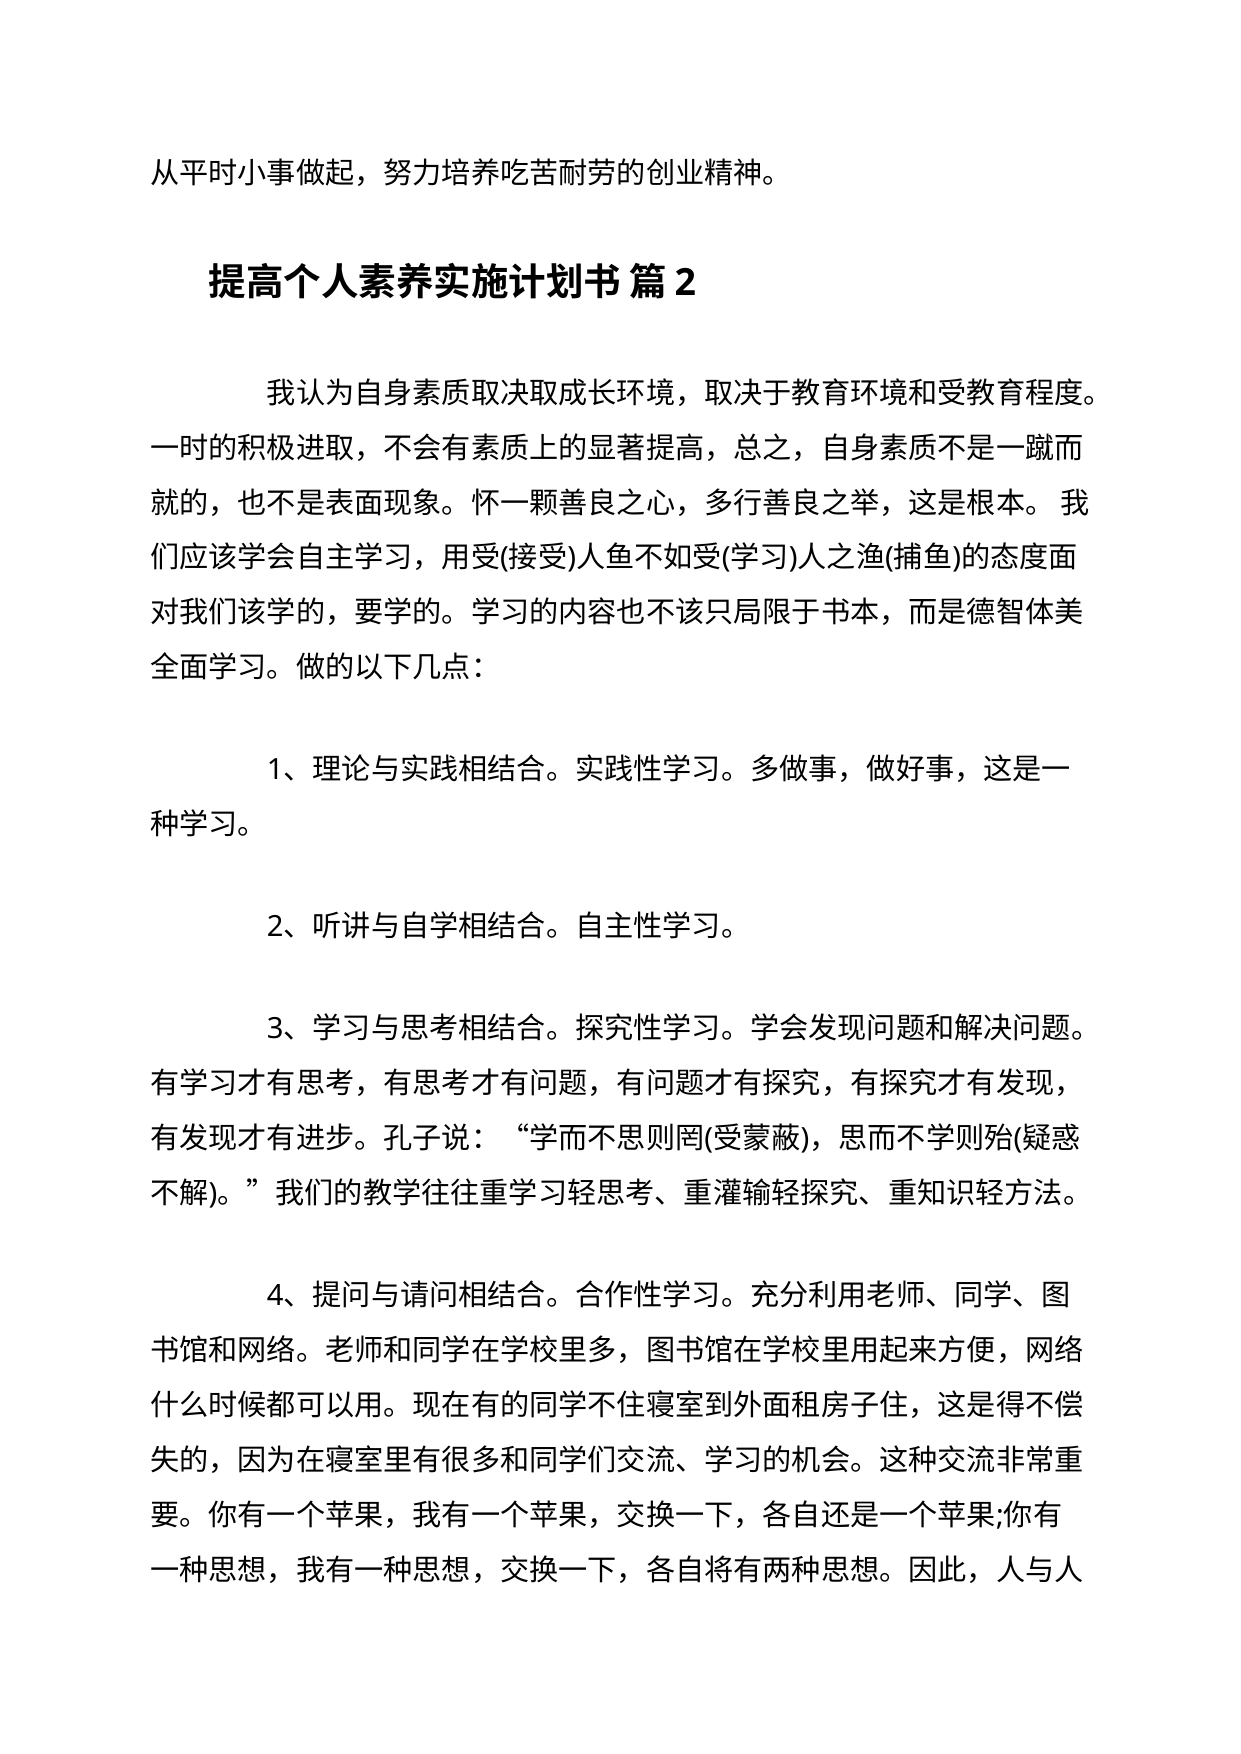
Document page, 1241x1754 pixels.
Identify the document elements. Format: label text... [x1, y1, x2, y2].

text 3、学习与思考相结合。探究性学习。学会发现问题和解决问题。有学习才有思考，有思考才有问题，有问题才有探究，有探究才有发现，有发现才有进步。孔子说：“学而不思则罔(受蒙蔽)，思而不学则殆(疑惑不解)。”我们的教学往往重学习轻思考、重灌输轻探究、重知识轻方法。 [150, 1004, 1090, 1212]
text 我认为自身素质取决取成长环境，取决于教育环境和受教育程度。一时的积极进取，不会有素质上的显著提高，总之，自身素质不是一蹴而就的，也不是表面现象。怀一颗善良之心，多行善良之举，这是根本。 我们应该学会自主学习，用受(接受)人鱼不如受(学习)人之渔(捕鱼)的态度面对我们该学的，要学的。学习的内容也不该只局限于书本，而是德智体美全面学习。做的以下几点： [150, 369, 1090, 686]
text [150, 1271, 1090, 1588]
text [150, 150, 1090, 192]
text 2、听讲与自学相结合。自主性学习。 [150, 902, 1090, 945]
text 1、理论与实践相结合。实践性学习。多做事，做好事，这是一种学习。 [150, 746, 1090, 843]
text 提高个人素养实施计划书 篇2 [150, 252, 1090, 306]
